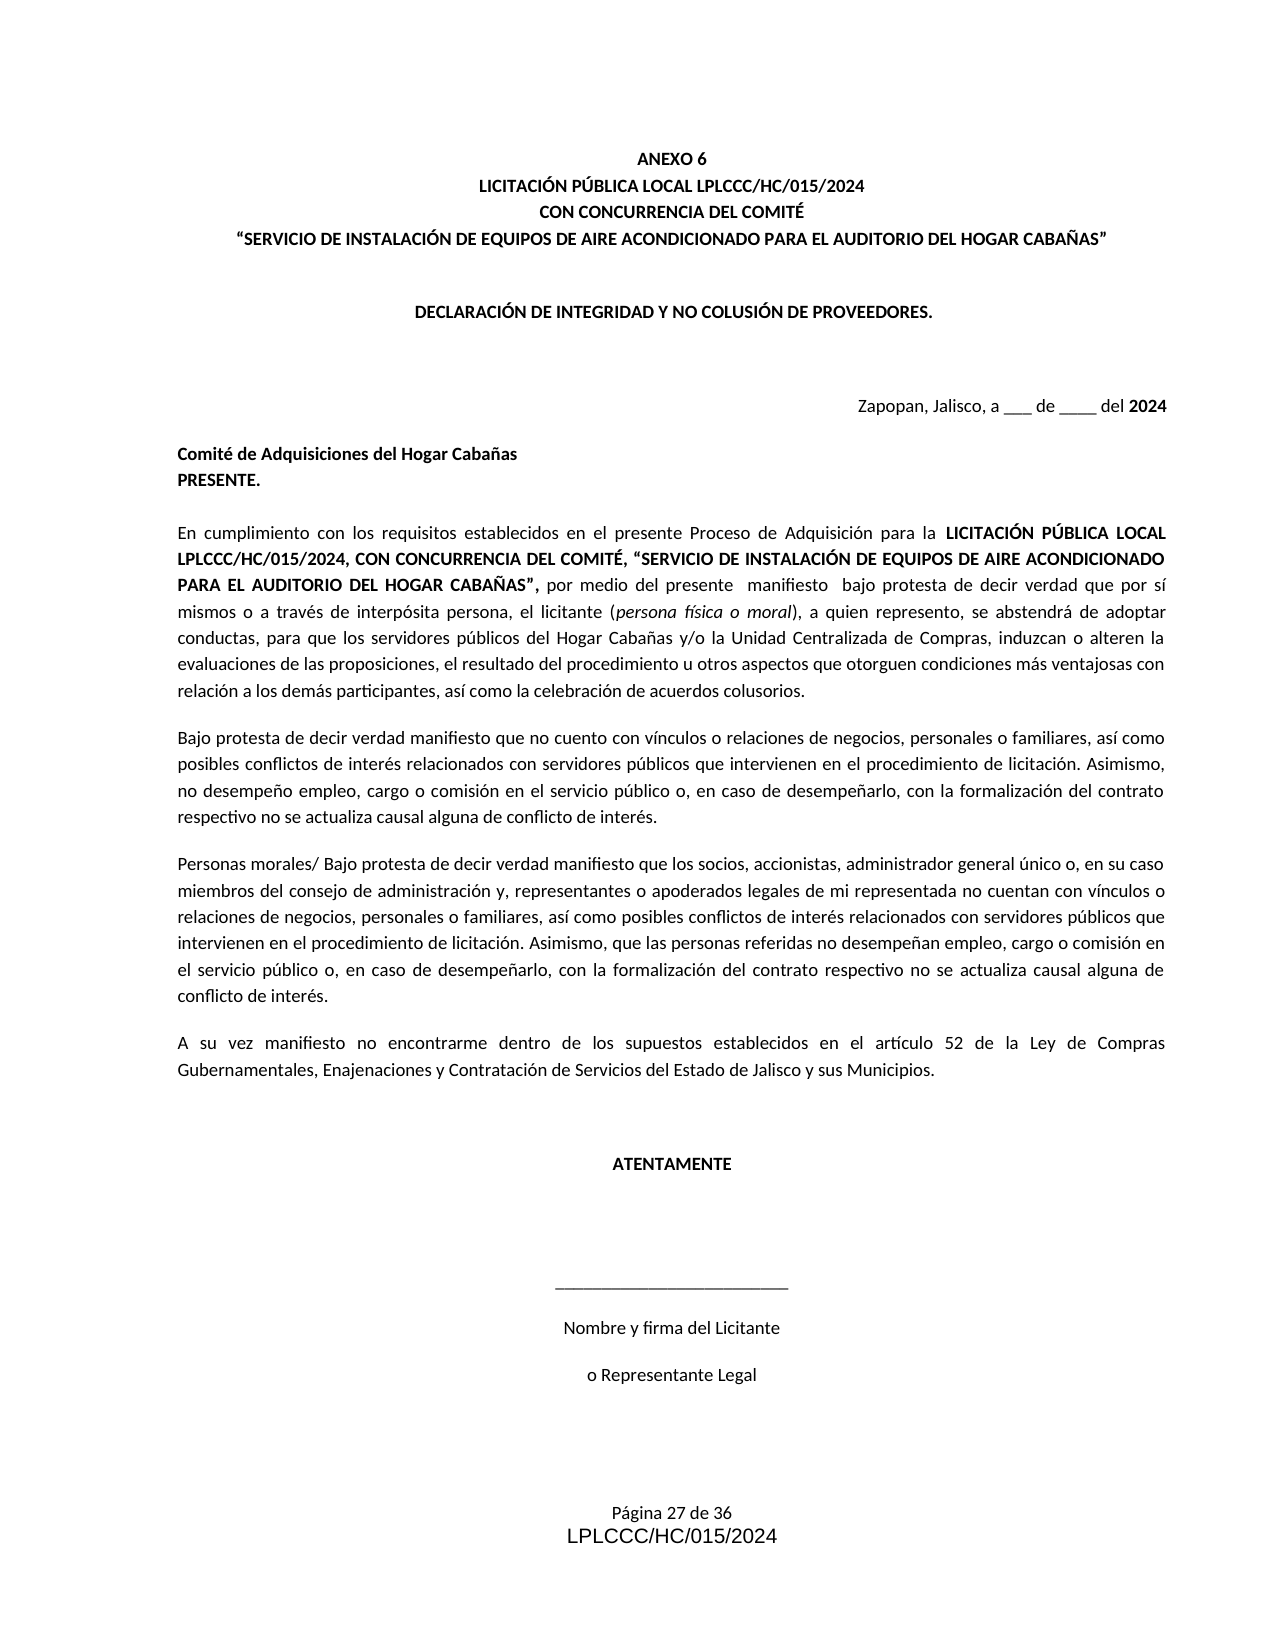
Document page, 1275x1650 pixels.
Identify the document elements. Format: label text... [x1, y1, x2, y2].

text A su vez manifiesto no encontrarme dentro de los supuestos establecidos en el artículo 52 de la Ley de Compras Gubernamentales, Enajenaciones y Contratación de Servicios del Estado de Jalisco y sus Municipios. [177, 1031, 1167, 1081]
text Nombre y firma del Licitante [177, 1316, 1167, 1339]
text CON CONCURRENCIA DEL COMITÉ [177, 200, 1167, 223]
text Bajo protesta de decir verdad manifiesto que no cuento con vínculos o relaciones de negocios, personales o familiares, así como posibles conflictos de interés relacionados con servidores públicos que intervienen en el procedimiento de licitación. Asimismo, no desempeño empleo, cargo o comisión en el servicio público o, en caso de desempeñarlo, con la formalización del contrato respectivo no se actualiza causal alguna de conflicto de interés. [177, 726, 1167, 828]
text Comité de Adquisiciones del Hogar Cabañas [177, 442, 1167, 465]
text PRESENTE. [177, 468, 1167, 491]
text En cumplimiento con los requisitos establecidos en el presente Proceso de Adquisición para la LICITACIÓN PÚBLICA LOCAL LPLCCC/HC/015/2024, CON CONCURRENCIA DEL COMITÉ, “SERVICIO DE INSTALACIÓN DE EQUIPOS DE AIRE ACONDICIONADO PARA EL AUDITORIO DEL HOGAR CABAÑAS”, por medio del presente manifiesto bajo protesta de decir verdad que por sí mismos o a través de interpósita persona, el licitante (persona física o moral), a quien represento, se abstendrá de adoptar conductas, para que los servidores públicos del Hogar Cabañas y/o la Unidad Centralizada de Compras, induzcan o alteren la evaluaciones de las proposiciones, el resultado del procedimiento u otros aspectos que otorguen condiciones más ventajosas con relación a los demás participantes, así como la celebración de acuerdos colusorios. [177, 521, 1167, 702]
text Personas morales/ Bajo protesta de decir verdad manifiesto que los socios, accionistas, administrador general único o, en su caso miembros del consejo de administración y, representantes o apoderados legales de mi representada no cuentan con vínculos o relaciones de negocios, personales o familiares, así como posibles conflictos de interés relacionados con servidores públicos que intervienen en el procedimiento de licitación. Asimismo, que las personas referidas no desempeñan empleo, cargo o comisión en el servicio público o, en caso de desempeñarlo, con la formalización del contrato respectivo no se actualiza causal alguna de conflicto de interés. [177, 852, 1167, 1007]
text ATENTAMENTE [177, 1152, 1167, 1175]
text _________________________ [177, 1269, 1167, 1292]
text LICITACIÓN PÚBLICA LOCAL LPLCCC/HC/015/2024 [177, 174, 1167, 197]
text “SERVICIO DE INSTALACIÓN DE EQUIPOS DE AIRE ACONDICIONADO PARA EL AUDITORIO DEL HOGAR CABAÑAS” [177, 227, 1167, 249]
text DECLARACIÓN DE INTEGRIDAD Y NO COLUSIÓN DE PROVEEDORES. [177, 300, 1167, 323]
text ANEXO 6 [177, 148, 1167, 171]
text Zapopan, Jalisco, a ___ de ____ del 2024 [177, 394, 1167, 417]
text o Representante Legal [177, 1363, 1167, 1386]
